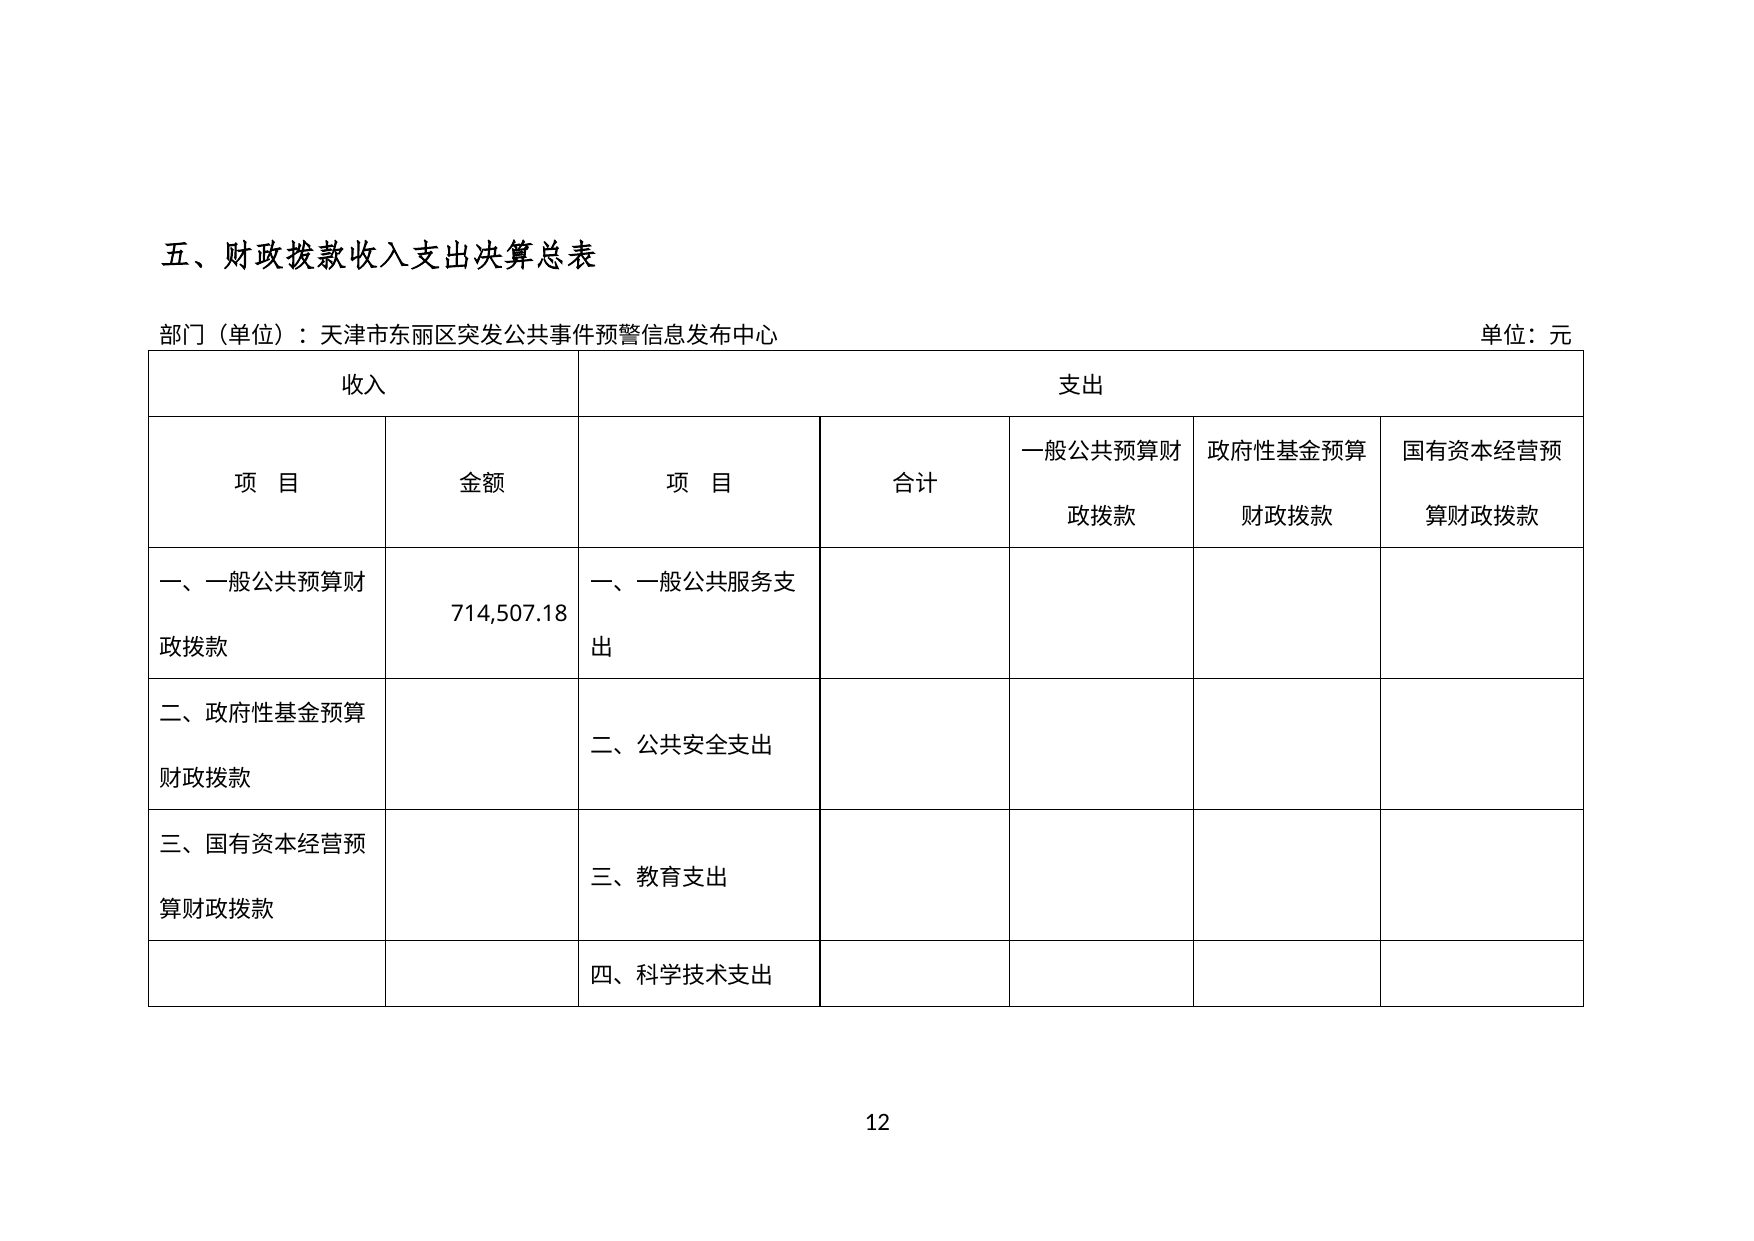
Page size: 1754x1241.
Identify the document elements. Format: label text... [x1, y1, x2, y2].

table_cell [1381, 679, 1583, 809]
table_cell [821, 679, 1009, 809]
table_cell [1010, 679, 1193, 809]
table_cell [386, 679, 578, 809]
table_cell [386, 810, 578, 940]
table_cell 金额 [386, 417, 578, 547]
table_cell [1194, 679, 1380, 809]
table_cell [821, 548, 1009, 678]
text 五、财政拨款收入支出决算总表 [159, 220, 1594, 285]
table_cell 一、一般公共服务支出 [579, 548, 819, 678]
table_cell 合计 [821, 417, 1009, 547]
table_cell [1381, 941, 1583, 1006]
table_cell 三、国有资本经营预算财政拨款 [149, 810, 385, 940]
table_header 单位：元 [1381, 285, 1583, 350]
table_cell 项 目 [579, 417, 819, 547]
table_cell [1010, 548, 1193, 678]
table_cell [821, 941, 1009, 1006]
table_cell [1010, 810, 1193, 940]
table_cell 一般公共预算财政拨款 [1010, 417, 1193, 547]
table_header 部门（单位）：天津市东丽区突发公共事件预警信息发布中心 [148, 285, 1381, 350]
table_cell [1194, 548, 1380, 678]
table_cell 四、科学技术支出 [579, 941, 819, 1006]
table_cell [821, 810, 1009, 940]
table_cell 项 目 [149, 417, 385, 547]
table_cell [1194, 941, 1380, 1006]
table_cell [1381, 548, 1583, 678]
table_cell [1194, 810, 1380, 940]
table_cell [149, 941, 385, 1006]
table_cell 一、一般公共预算财政拨款 [149, 548, 385, 678]
table_cell 714,507.18 [386, 548, 578, 678]
table_cell 支出 [579, 351, 1583, 416]
table_cell [1010, 941, 1193, 1006]
table_cell 二、政府性基金预算财政拨款 [149, 679, 385, 809]
table_cell 三、教育支出 [579, 810, 819, 940]
table_cell 政府性基金预算财政拨款 [1194, 417, 1380, 547]
table_cell [386, 941, 578, 1006]
table_cell 国有资本经营预算财政拨款 [1381, 417, 1583, 547]
table_cell [1381, 810, 1583, 940]
table_cell 二、公共安全支出 [579, 679, 819, 809]
table_cell 收入 [149, 351, 578, 416]
